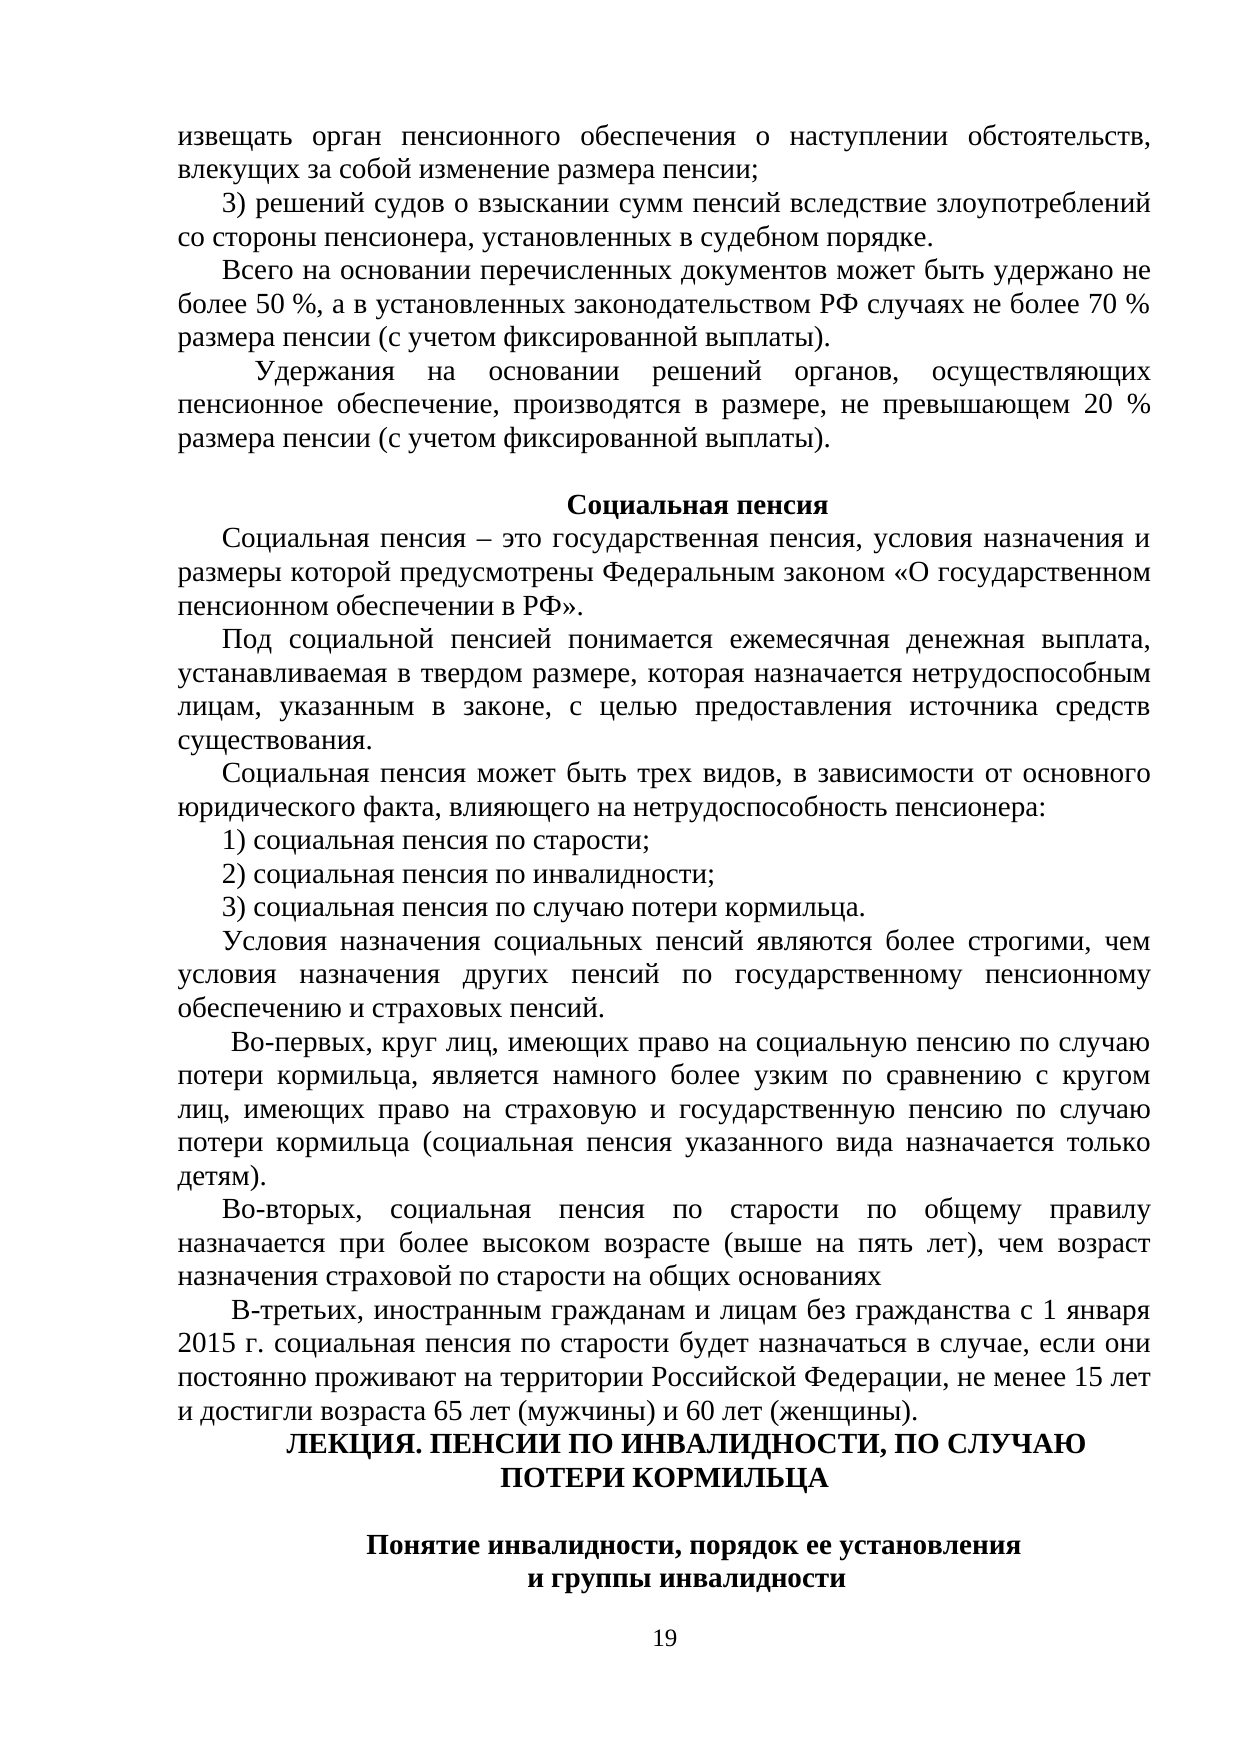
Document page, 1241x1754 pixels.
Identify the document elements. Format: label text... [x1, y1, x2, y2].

text ЛЕКЦИЯ. ПЕНСИИ ПО ИНВАЛИДНОСТИ, ПО СЛУЧАЮ ПОТЕРИ КОРМИЛЬЦА [177, 1426, 500, 1493]
text 1) социальная пенсия по старости; [177, 822, 1152, 856]
text Во-первых, круг лиц, имеющих право на социальную пенсию по случаю потери кормильца, является намного более узким по сравнению с кругом лиц, имеющих право на страховую и государственную пенсию по случаю потери кормильца (социальная пенсия указанного вида назначается только детям). [177, 1024, 1152, 1191]
text В-третьих, иностранным гражданам и лицам без гражданства с 1 января 2015 г. социальная пенсия по старости будет назначаться в случае, если они постоянно проживают на территории Российской Федерации, не менее 15 лет и достигли возраста 65 лет (мужчины) и 60 лет (женщины). [177, 1292, 1152, 1426]
text Социальная пенсия – это государственная пенсия, условия назначения и размеры которой предусмотрены Федеральным законом «О государственном пенсионном обеспечении в РФ». [177, 521, 1152, 621]
text Социальная пенсия может быть трех видов, в зависимости от основного юридического факта, влияющего на нетрудоспособность пенсионера: [177, 755, 1152, 822]
text Условия назначения социальных пенсий являются более строгими, чем условия назначения других пенсий по государственному пенсионному обеспечению и страховых пенсий. [177, 923, 1152, 1024]
text Удержания на основании решений органов, осуществляющих пенсионное обеспечение, производятся в размере, не превышающем 20 % размера пенсии (с учетом фиксированной выплаты). [177, 353, 1152, 453]
text Во-вторых, социальная пенсия по старости по общему правилу назначается при более высоком возрасте (выше на пять лет), чем возраст назначения страховой по старости на общих основаниях [177, 1191, 1152, 1292]
text 3) социальная пенсия по случаю потери кормильца. [177, 889, 1152, 923]
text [177, 118, 1152, 185]
text Под социальной пенсией понимается ежемесячная денежная выплата, устанавливаемая в твердом размере, которая назначается нетрудоспособным лицам, указанным в законе, с целью предоставления источника средств существования. [177, 621, 1152, 755]
text ЛЕКЦИЯ. ПЕНСИИ ПО ИНВАЛИДНОСТИ, ПО СЛУЧАЮ ПОТЕРИ КОРМИЛЬЦА [829, 1426, 1152, 1493]
text и группы инвалидности [177, 1560, 1152, 1594]
text 2) социальная пенсия по инвалидности; [177, 856, 1152, 889]
text 3) решений судов о взыскании сумм пенсий вследствие злоупотреблений со стороны пенсионера, установленных в судебном порядке. [177, 185, 1152, 252]
text Всего на основании перечисленных документов может быть удержано не более 50 %, а в установленных законодательством РФ случаях не более 70 % размера пенсии (с учетом фиксированной выплаты). [177, 252, 1152, 353]
text Понятие инвалидности, порядок ее установления [177, 1527, 1152, 1560]
text Социальная пенсия [177, 487, 1152, 521]
